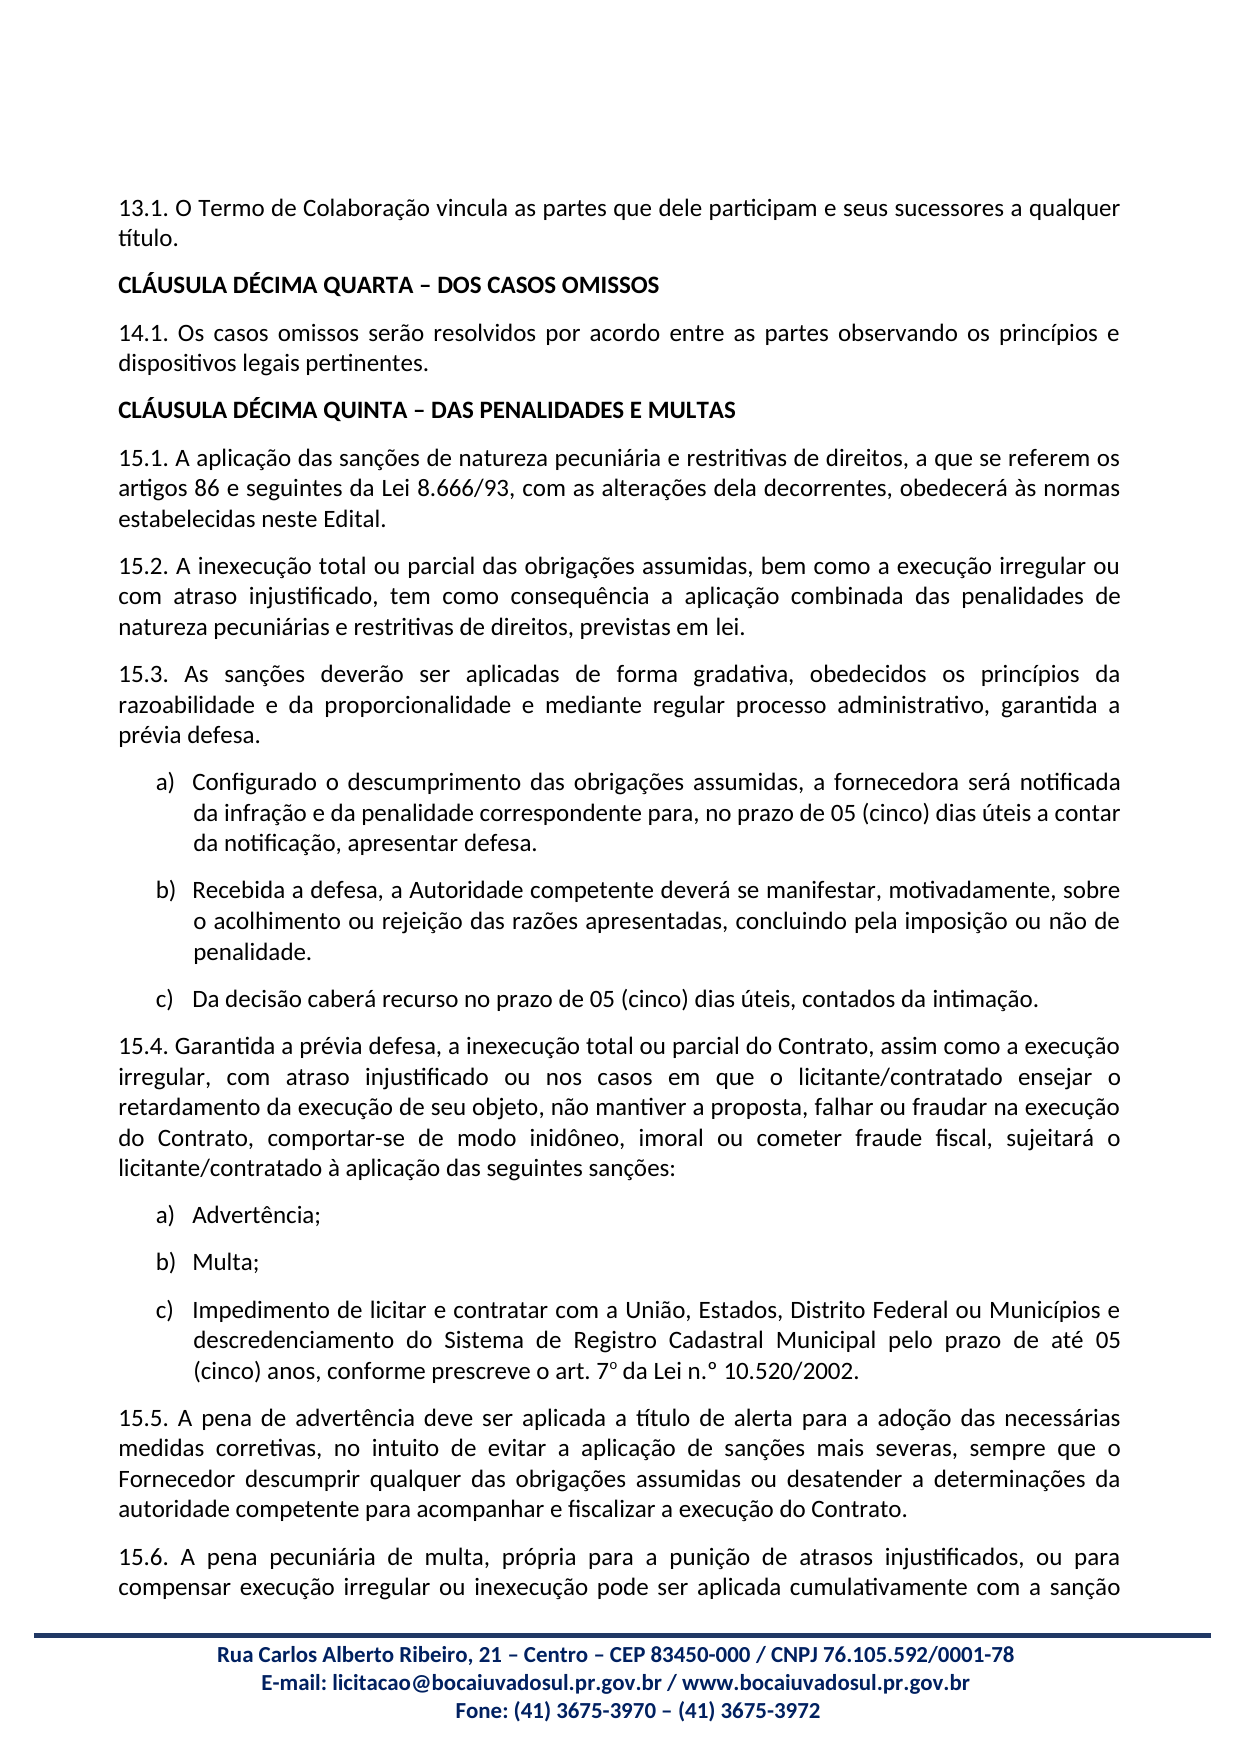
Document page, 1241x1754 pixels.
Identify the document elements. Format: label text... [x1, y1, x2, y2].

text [118, 1541, 1122, 1602]
text 15.3. As sanções deverão ser aplicadas de forma gradativa, obedecidos os princípios da razoabilidade e da proporcionalidade e mediante regular processo administrativo, garantida a prévia defesa. [118, 658, 1122, 750]
text 15.1. A aplicação das sanções de natureza pecuniária e restritivas de direitos, a que se referem os artigos 86 e seguintes da Lei 8.666/93, com as alterações dela decorrentes, obedecerá às normas estabelecidas neste Edital. [118, 442, 1122, 533]
text 14.1. Os casos omissos serão resolvidos por acordo entre as partes observando os princípios e dispositivos legais pertinentes. [118, 317, 1122, 378]
text CLÁUSULA DÉCIMA QUARTA – DOS CASOS OMISSOS [118, 270, 1122, 300]
text CLÁUSULA DÉCIMA QUINTA – DAS PENALIDADES E MULTAS [118, 394, 1122, 425]
list Advertência; [156, 1199, 1122, 1230]
list Multa; [156, 1247, 1122, 1277]
text 15.2. A inexecução total ou parcial das obrigações assumidas, bem como a execução irregular ou com atraso injustificado, tem como consequência a aplicação combinada das penalidades de natureza pecuniárias e restritivas de direitos, previstas em lei. [118, 550, 1122, 642]
list Da decisão caberá recurso no prazo de 05 (cinco) dias úteis, contados da intimação. [156, 983, 1122, 1013]
text 15.4. Garantida a prévia defesa, a inexecução total ou parcial do Contrato, assim como a execução irregular, com atraso injustificado ou nos casos em que o licitante/contratado ensejar o retardamento da execução de seu objeto, não mantiver a proposta, falhar ou fraudar na execução do Contrato, comportar-se de modo inidôneo, imoral ou cometer fraude fiscal, sujeitará o licitante/contratado à aplicação das seguintes sanções: [118, 1030, 1122, 1183]
subtitle Recebida a defesa, a Autoridade competente deverá se manifestar, motivadamente, sobre o acolhimento ou rejeição das razões apresentadas, concluindo pela imposição ou não de penalidade. [156, 875, 1122, 966]
list Configurado o descumprimento das obrigações assumidas, a fornecedora será notificada da infração e da penalidade correspondente para, no prazo de 05 (cinco) dias úteis a contar da notificação, apresentar defesa. [156, 766, 1122, 858]
text 13.1. O Termo de Colaboração vincula as partes que dele participam e seus sucessores a qualquer título. [118, 192, 1122, 253]
text 15.5. A pena de advertência deve ser aplicada a título de alerta para a adoção das necessárias medidas corretivas, no intuito de evitar a aplicação de sanções mais severas, sempre que o Fornecedor descumprir qualquer das obrigações assumidas ou desatender a determinações da autoridade competente para acompanhar e fiscalizar a execução do Contrato. [118, 1402, 1122, 1524]
list Impedimento de licitar e contratar com a União, Estados, Distrito Federal ou Municípios e descredenciamento do Sistema de Registro Cadastral Municipal pelo prazo de até 05 (cinco) anos, conforme prescreve o art. 7o da Lei n.º 10.520/2002. [156, 1294, 1122, 1385]
